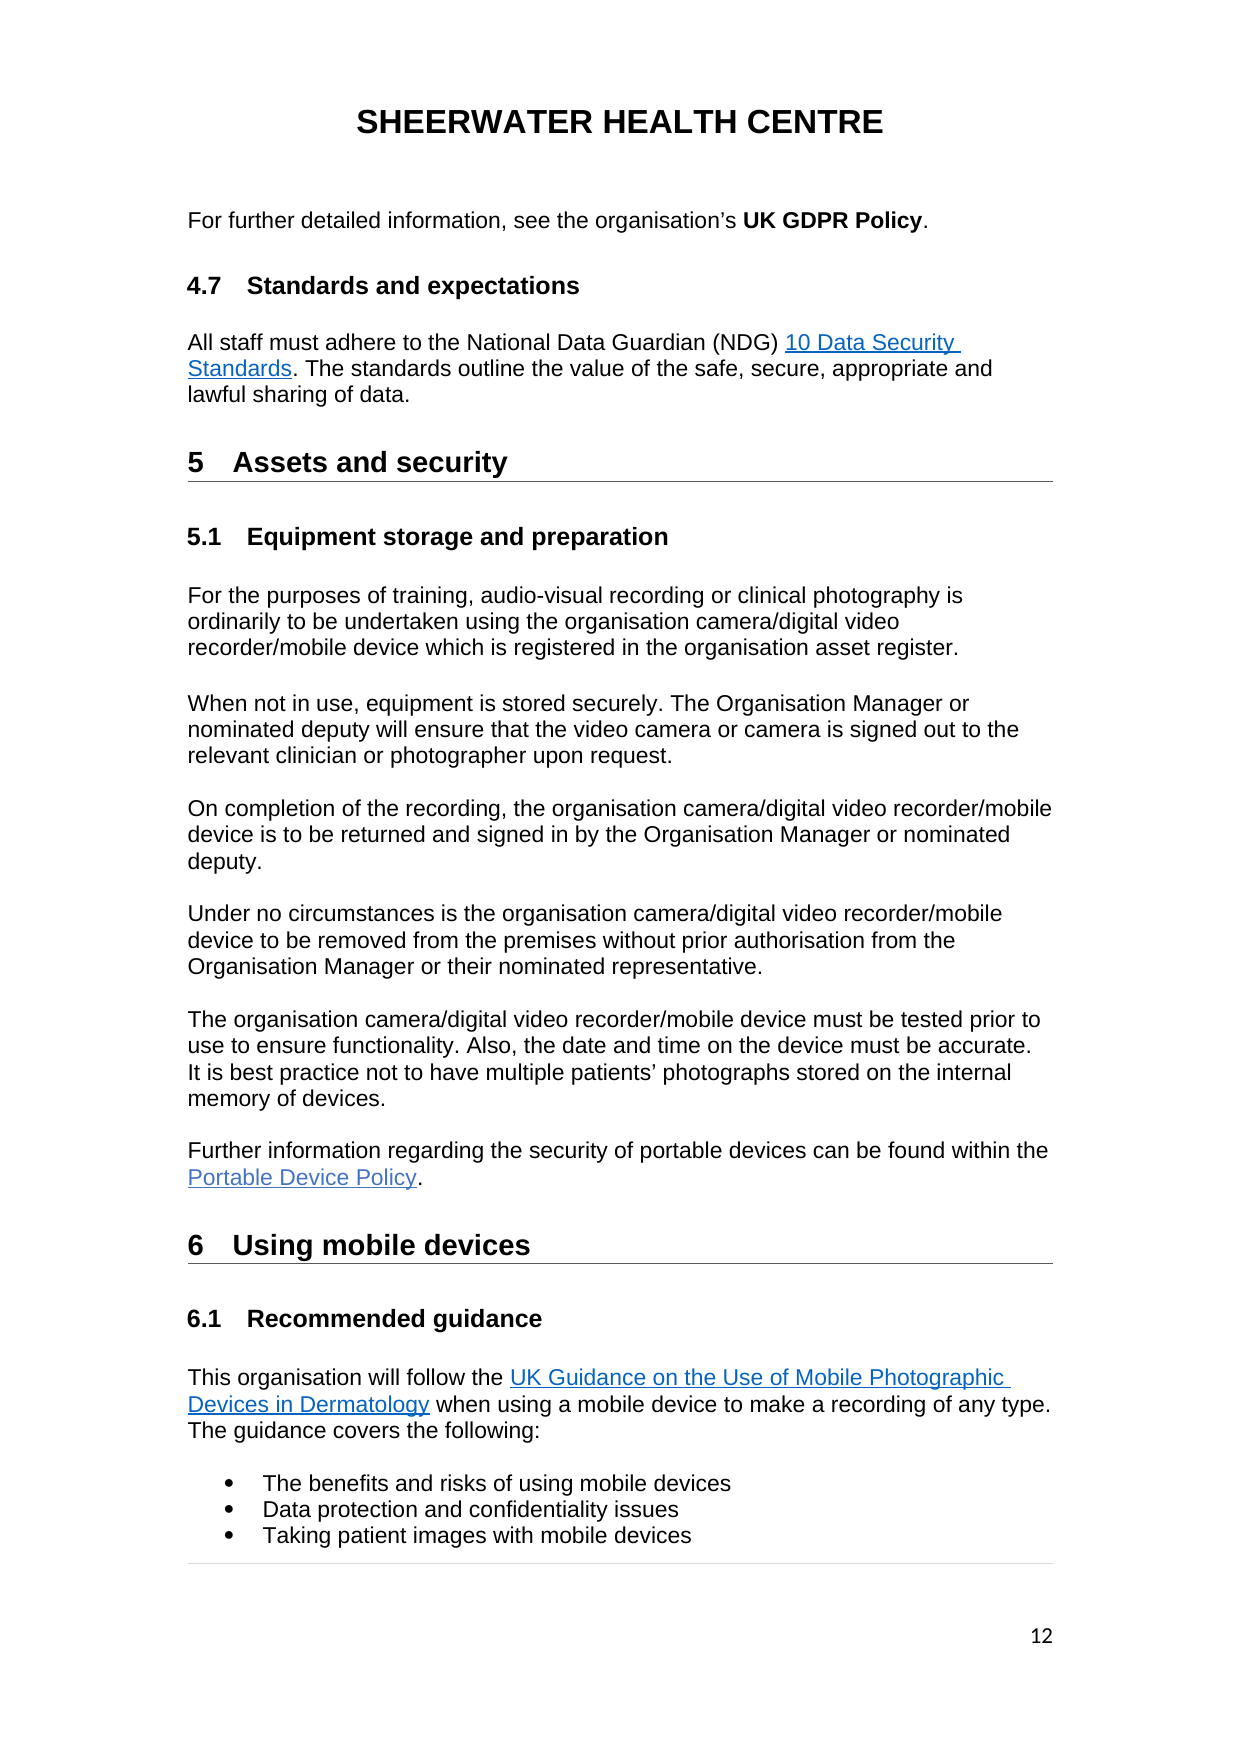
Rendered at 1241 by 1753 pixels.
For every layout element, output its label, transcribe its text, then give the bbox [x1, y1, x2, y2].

subtitle Recommended guidance [187, 1304, 1053, 1333]
subtitle Equipment storage and preparation [187, 522, 1053, 551]
text The organisation camera/digital video recorder/mobile device must be tested prior to use to ensure functionality. Also, the date and time on the device must be accurate. [187, 1006, 1053, 1058]
text Under no circumstances is the organisation camera/digital video recorder/mobile device to be removed from the premises without prior authorisation from the Organisation Manager or their nominated representative. [187, 900, 1053, 979]
list Taking patient images with mobile devices [225, 1522, 1053, 1549]
text All staff must adhere to the National Data Guardian (NDG) 10 Data Security Standards. The standards outline the value of the safe, secure, appropriate and lawful sharing of data. [187, 328, 1053, 408]
text When not in use, equipment is stored securely. The Organisation Manager or nominated deputy will ensure that the video camera or camera is signed out to the relevant clinician or photographer upon request. [187, 689, 1053, 768]
text For further detailed information, see the organisation’s UK GDPR Policy. [187, 207, 1053, 234]
text On completion of the recording, the organisation camera/digital video recorder/mobile device is to be returned and signed in by the Organisation Manager or nominated deputy. [187, 795, 1053, 874]
subtitle Assets and security [187, 445, 1053, 482]
subtitle Standards and expectations [187, 271, 1053, 300]
text For the purposes of training, audio-visual recording or clinical photography is ordinarily to be undertaken using the organisation camera/digital video recorder/mobile device which is registered in the organisation asset register. [187, 582, 1053, 661]
text It is best practice not to have multiple patients’ photographs stored on the internal memory of devices. [187, 1058, 1053, 1111]
text Further information regarding the security of portable devices can be found within the Portable Device Policy. [187, 1137, 1053, 1190]
list Data protection and confidentiality issues [225, 1496, 1053, 1522]
list The benefits and risks of using mobile devices [225, 1470, 1053, 1496]
subtitle Using mobile devices [187, 1228, 1053, 1264]
text This organisation will follow the UK Guidance on the Use of Mobile Photographic Devices in Dermatology when using a mobile device to make a recording of any type. The guidance covers the following: [187, 1364, 1053, 1443]
